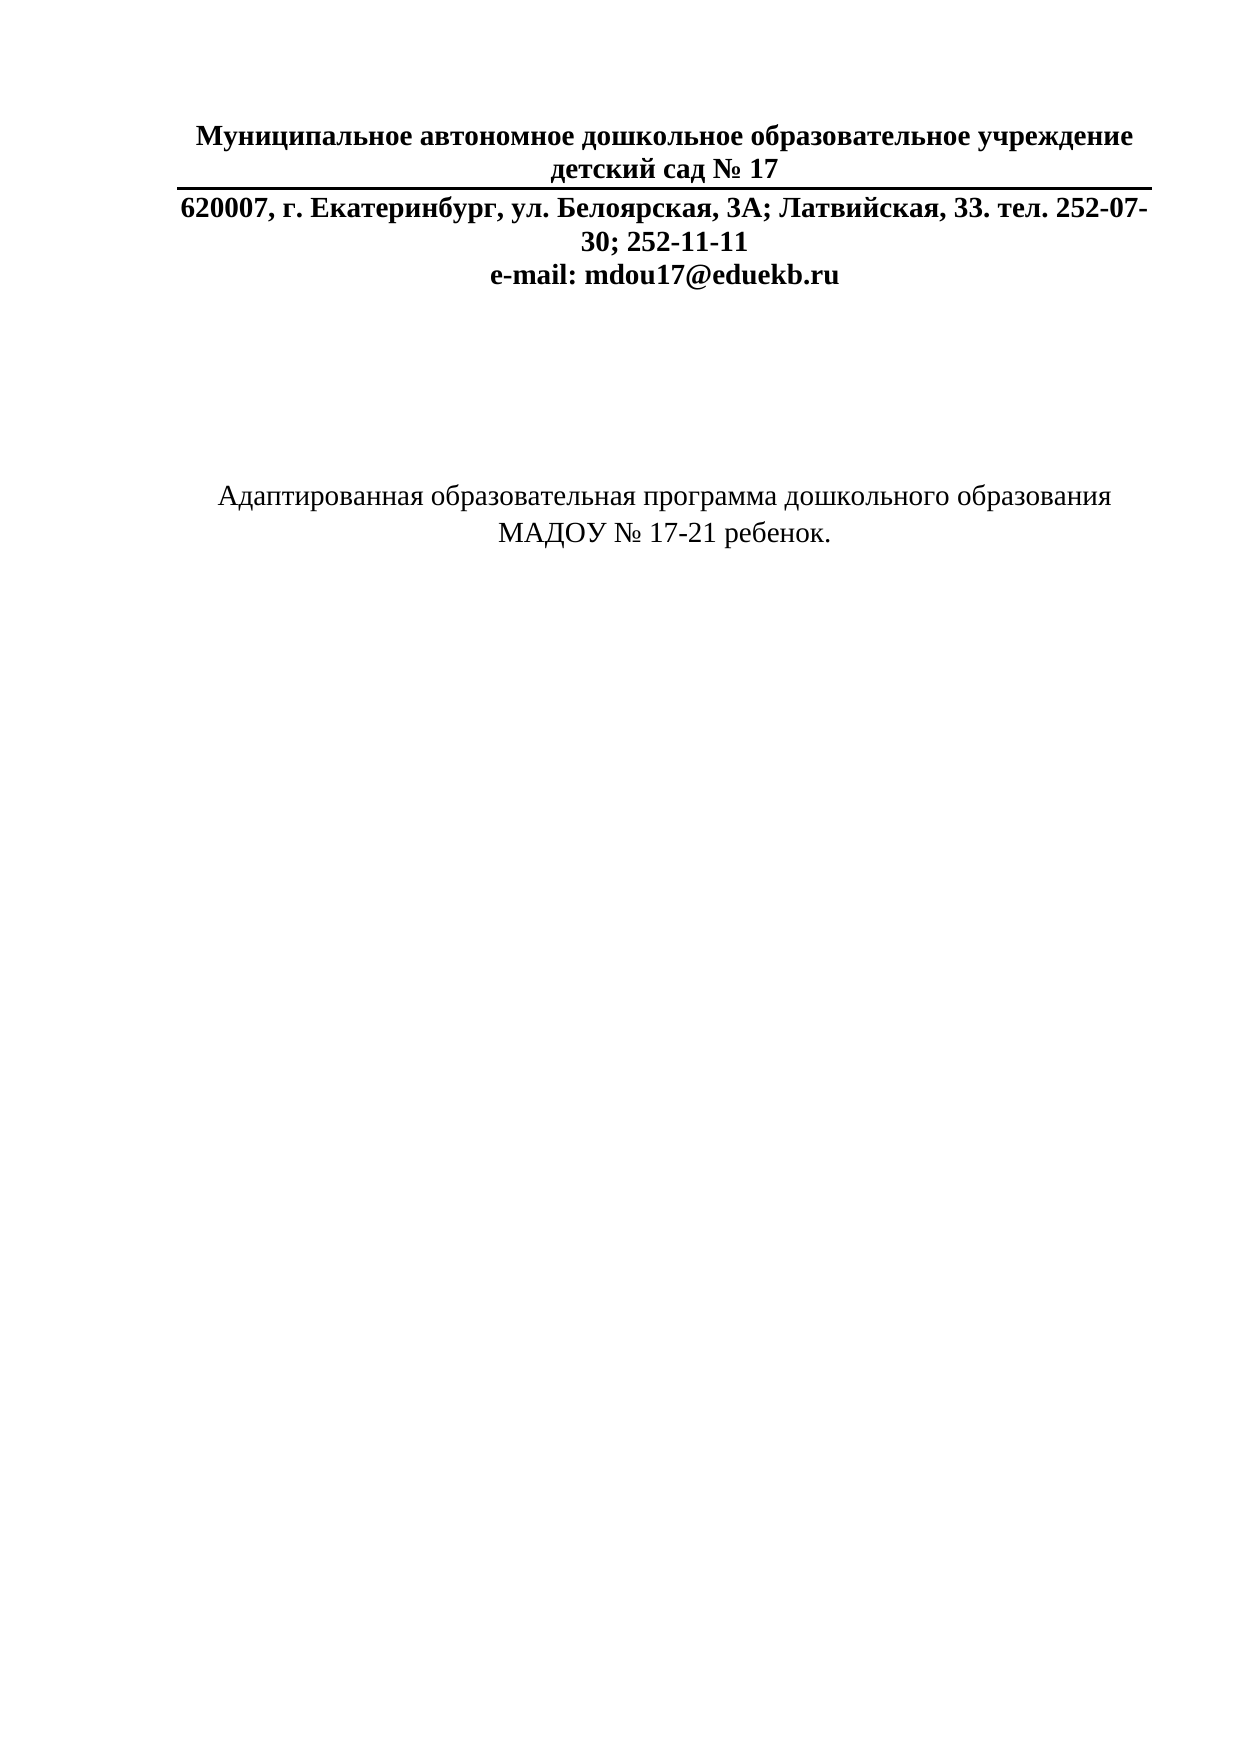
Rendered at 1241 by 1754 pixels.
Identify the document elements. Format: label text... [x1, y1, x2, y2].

text e-mail: mdou17@eduekb.ru [177, 257, 1152, 291]
text 620007, г. Екатеринбург, ул. Белоярская, 3А; Латвийская, 33. тел. 252-07-30; 252-11-11 [177, 190, 1152, 257]
text Муниципальное автономное дошкольное образовательное учреждение [177, 118, 1152, 152]
text детский сад № 17 [177, 152, 1152, 187]
text Адаптированная образовательная программа дошкольного образования МАДОУ № 17-21 ребенок. [177, 478, 1152, 548]
